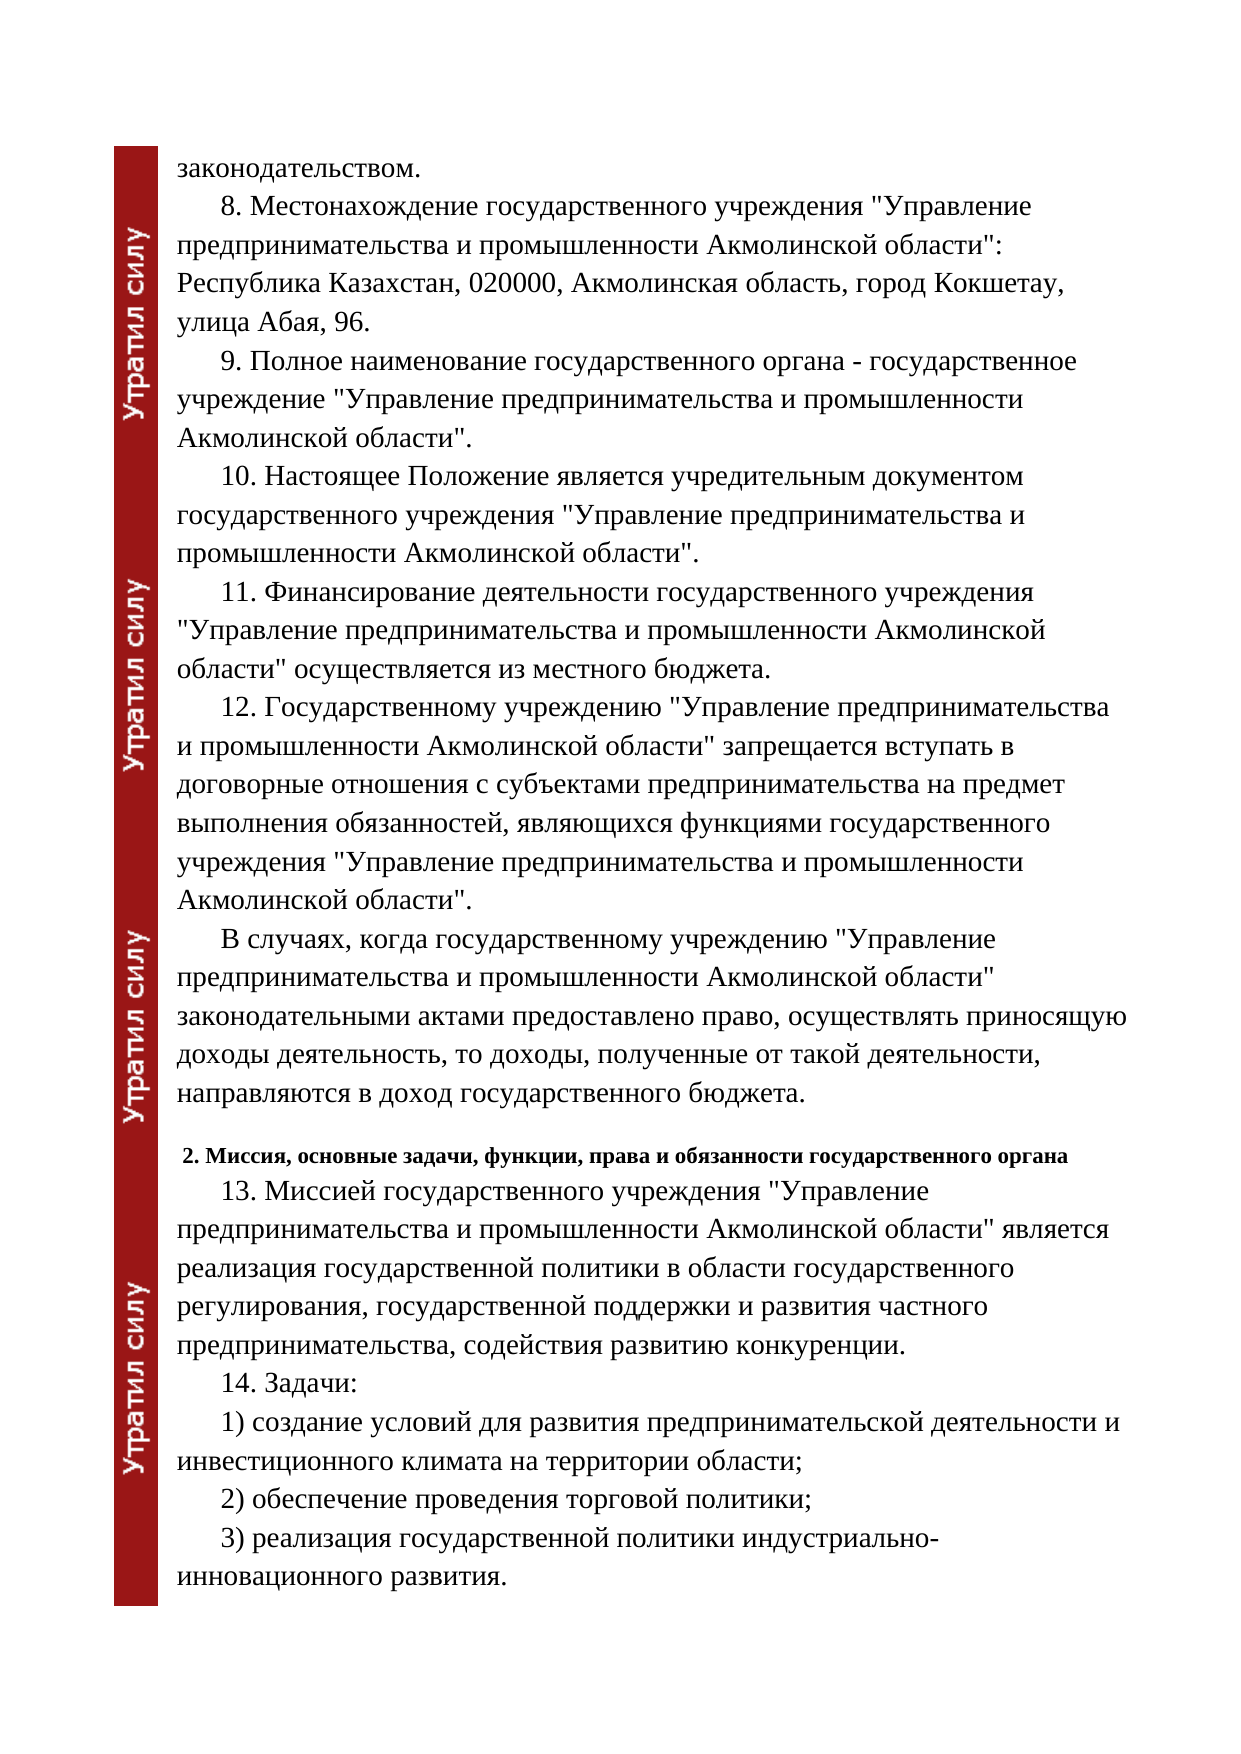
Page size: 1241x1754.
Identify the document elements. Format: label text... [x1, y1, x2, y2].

picture [114, 146, 158, 150]
picture [114, 1169, 158, 1173]
picture [114, 1139, 158, 1143]
text 2. Миссия, основные задачи, функции, права и обязанности государственного органа [112, 1143, 1128, 1169]
picture [114, 1592, 158, 1606]
